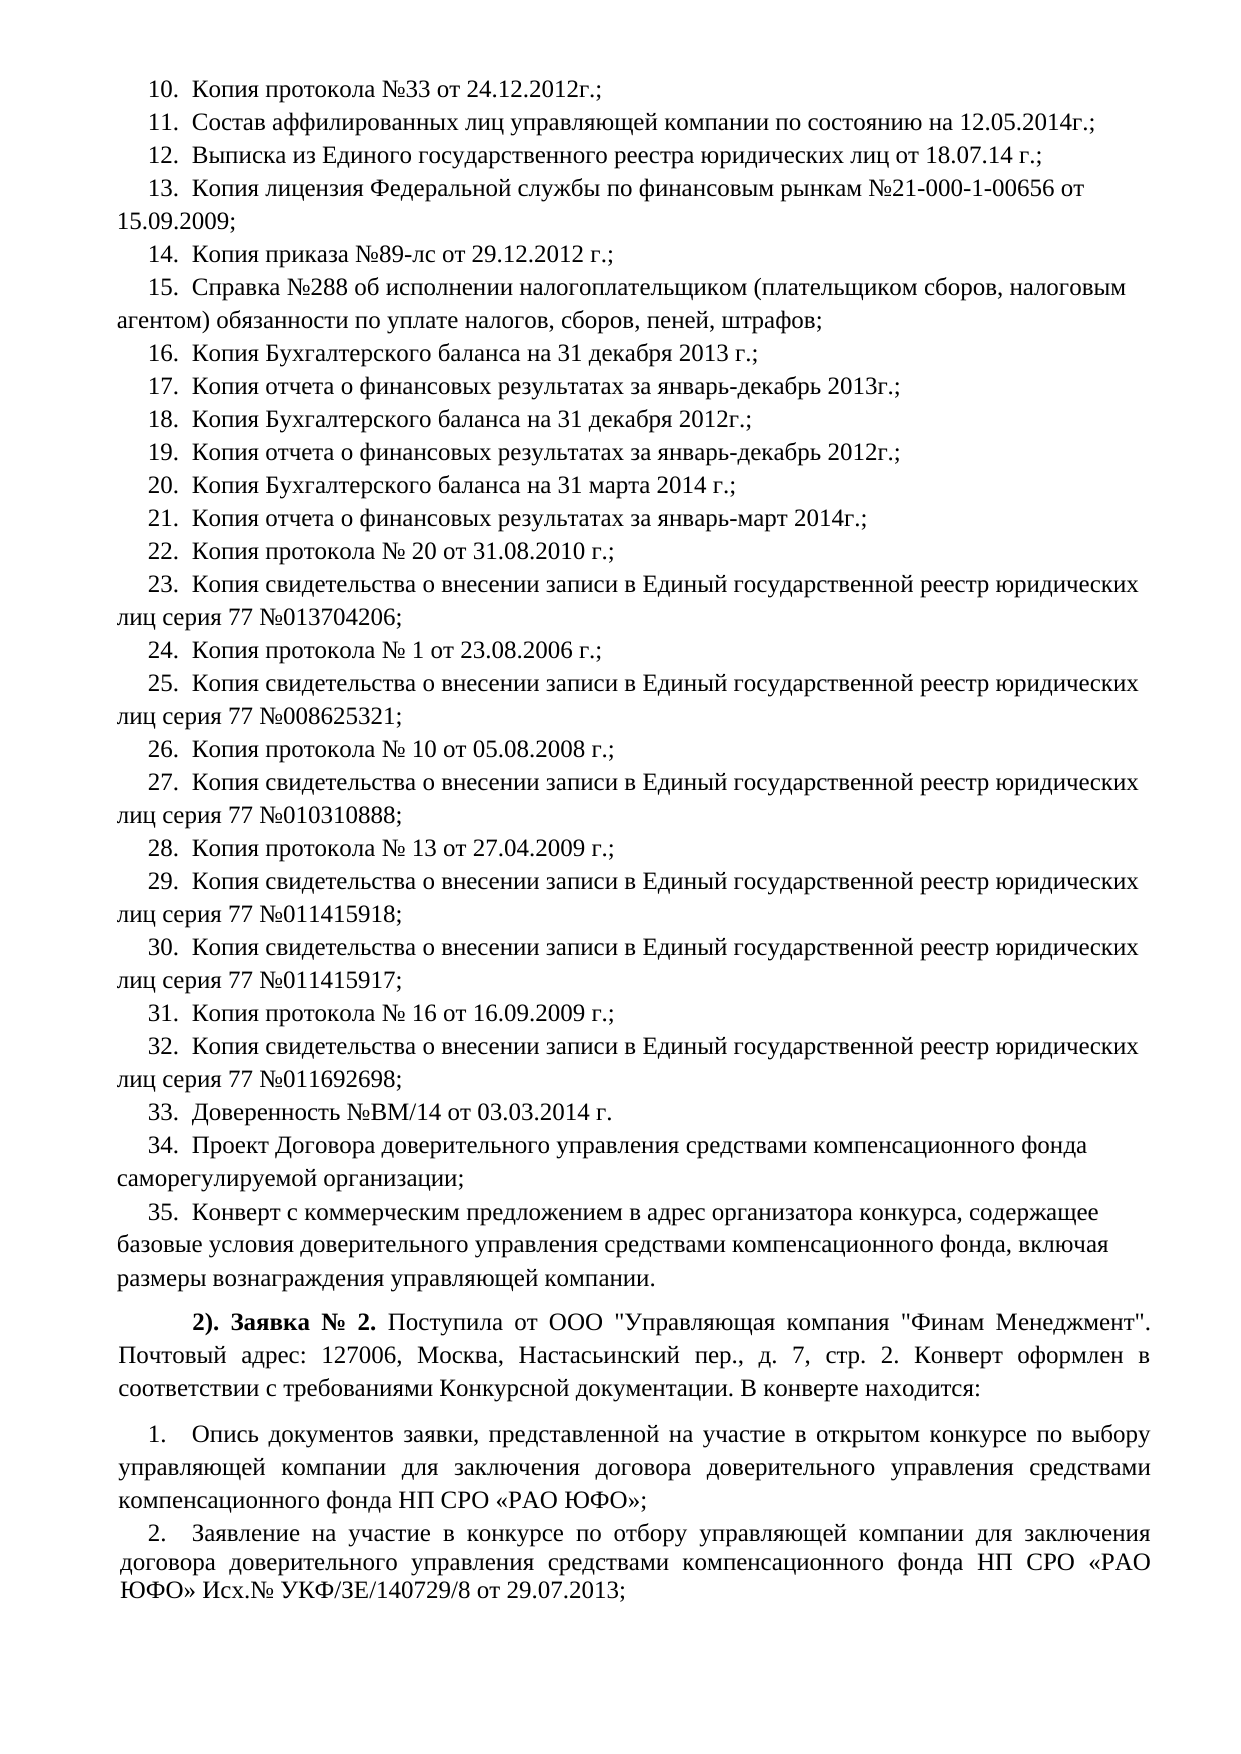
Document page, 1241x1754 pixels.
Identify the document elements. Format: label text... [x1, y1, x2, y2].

list Копия свидетельства о внесении записи в Единый государственной реестр юридических лиц серия 77 №008625321; [117, 668, 1152, 730]
list Копия отчета о финансовых результатах за январь-март 2014г.; [117, 503, 1152, 532]
list Копия приказа №89-лс от 29.12.2012 г.; [117, 239, 1152, 268]
list Копия протокола № 10 от 05.08.2008 г.; [117, 734, 1152, 763]
list Копия лицензия Федеральной службы по финансовым рынкам №21-000-1-00656 от 15.09.2009; [117, 173, 1152, 235]
list Копия Бухгалтерского баланса на 31 декабря 2013 г.; [117, 338, 1152, 367]
list Копия протокола № 1 от 23.08.2006 г.; [117, 635, 1152, 664]
list Доверенность №ВМ/14 от 03.03.2014 г. [117, 1097, 1152, 1126]
list Копия Бухгалтерского баланса на 31 декабря 2012г.; [117, 404, 1152, 433]
list Копия протокола № 16 от 16.09.2009 г.; [117, 998, 1152, 1027]
list Копия протокола № 20 от 31.08.2010 г.; [117, 536, 1152, 565]
list Проект Договора доверительного управления средствами компенсационного фонда саморегулируемой организации; [117, 1131, 1152, 1192]
list Опись документов заявки, представленной на участие в открытом конкурсе по выбору управляющей компании для заключения договора доверительного управления средствами компенсационного фонда НП СРО «РАО ЮФО»; [118, 1419, 1152, 1514]
list Заявление на участие в конкурсе по отбору управляющей компании для заключения договора доверительного управления средствами компенсационного фонда НП СРО «РАО ЮФО» Исх.№ УКФ/ЗЕ/140729/8 от 29.07.2013; [120, 1518, 1152, 1604]
text 2). Заявка № 2. Поступила от ООО "Управляющая компания "Финам Менеджмент". Почтовый адрес: 127006, Москва, Настасьинский пер., д. 7, стр. 2. Конверт оформлен в соответствии с требованиями Конкурсной документации. В конверте находится: [118, 1307, 1152, 1402]
list Копия отчета о финансовых результатах за январь-декабрь 2012г.; [117, 437, 1152, 466]
list Копия отчета о финансовых результатах за январь-декабрь 2013г.; [117, 371, 1152, 400]
list Копия свидетельства о внесении записи в Единый государственной реестр юридических лиц серия 77 №011415917; [117, 932, 1152, 994]
list Выписка из Единого государственного реестра юридических лиц от 18.07.14 г.; [117, 140, 1152, 169]
list Копия свидетельства о внесении записи в Единый государственной реестр юридических лиц серия 77 №011692698; [117, 1031, 1152, 1093]
list Копия свидетельства о внесении записи в Единый государственной реестр юридических лиц серия 77 №013704206; [117, 569, 1152, 631]
list Копия Бухгалтерского баланса на 31 марта 2014 г.; [117, 470, 1152, 499]
list Копия свидетельства о внесении записи в Единый государственной реестр юридических лиц серия 77 №011415918; [117, 866, 1152, 928]
list Копия протокола № 13 от 27.04.2009 г.; [117, 833, 1152, 862]
list Справка №288 об исполнении налогоплательщиком (плательщиком сборов, налоговым агентом) обязанности по уплате налогов, сборов, пеней, штрафов; [117, 272, 1152, 334]
list Копия свидетельства о внесении записи в Единый государственной реестр юридических лиц серия 77 №010310888; [117, 767, 1152, 829]
list Копия протокола №33 от 24.12.2012г.; [117, 74, 1152, 103]
list Конверт с коммерческим предложением в адрес организатора конкурса, содержащее базовые условия доверительного управления средствами компенсационного фонда, включая размеры вознаграждения управляющей компании. [117, 1197, 1152, 1291]
list Состав аффилированных лиц управляющей компании по состоянию на 12.05.2014г.; [117, 107, 1152, 136]
